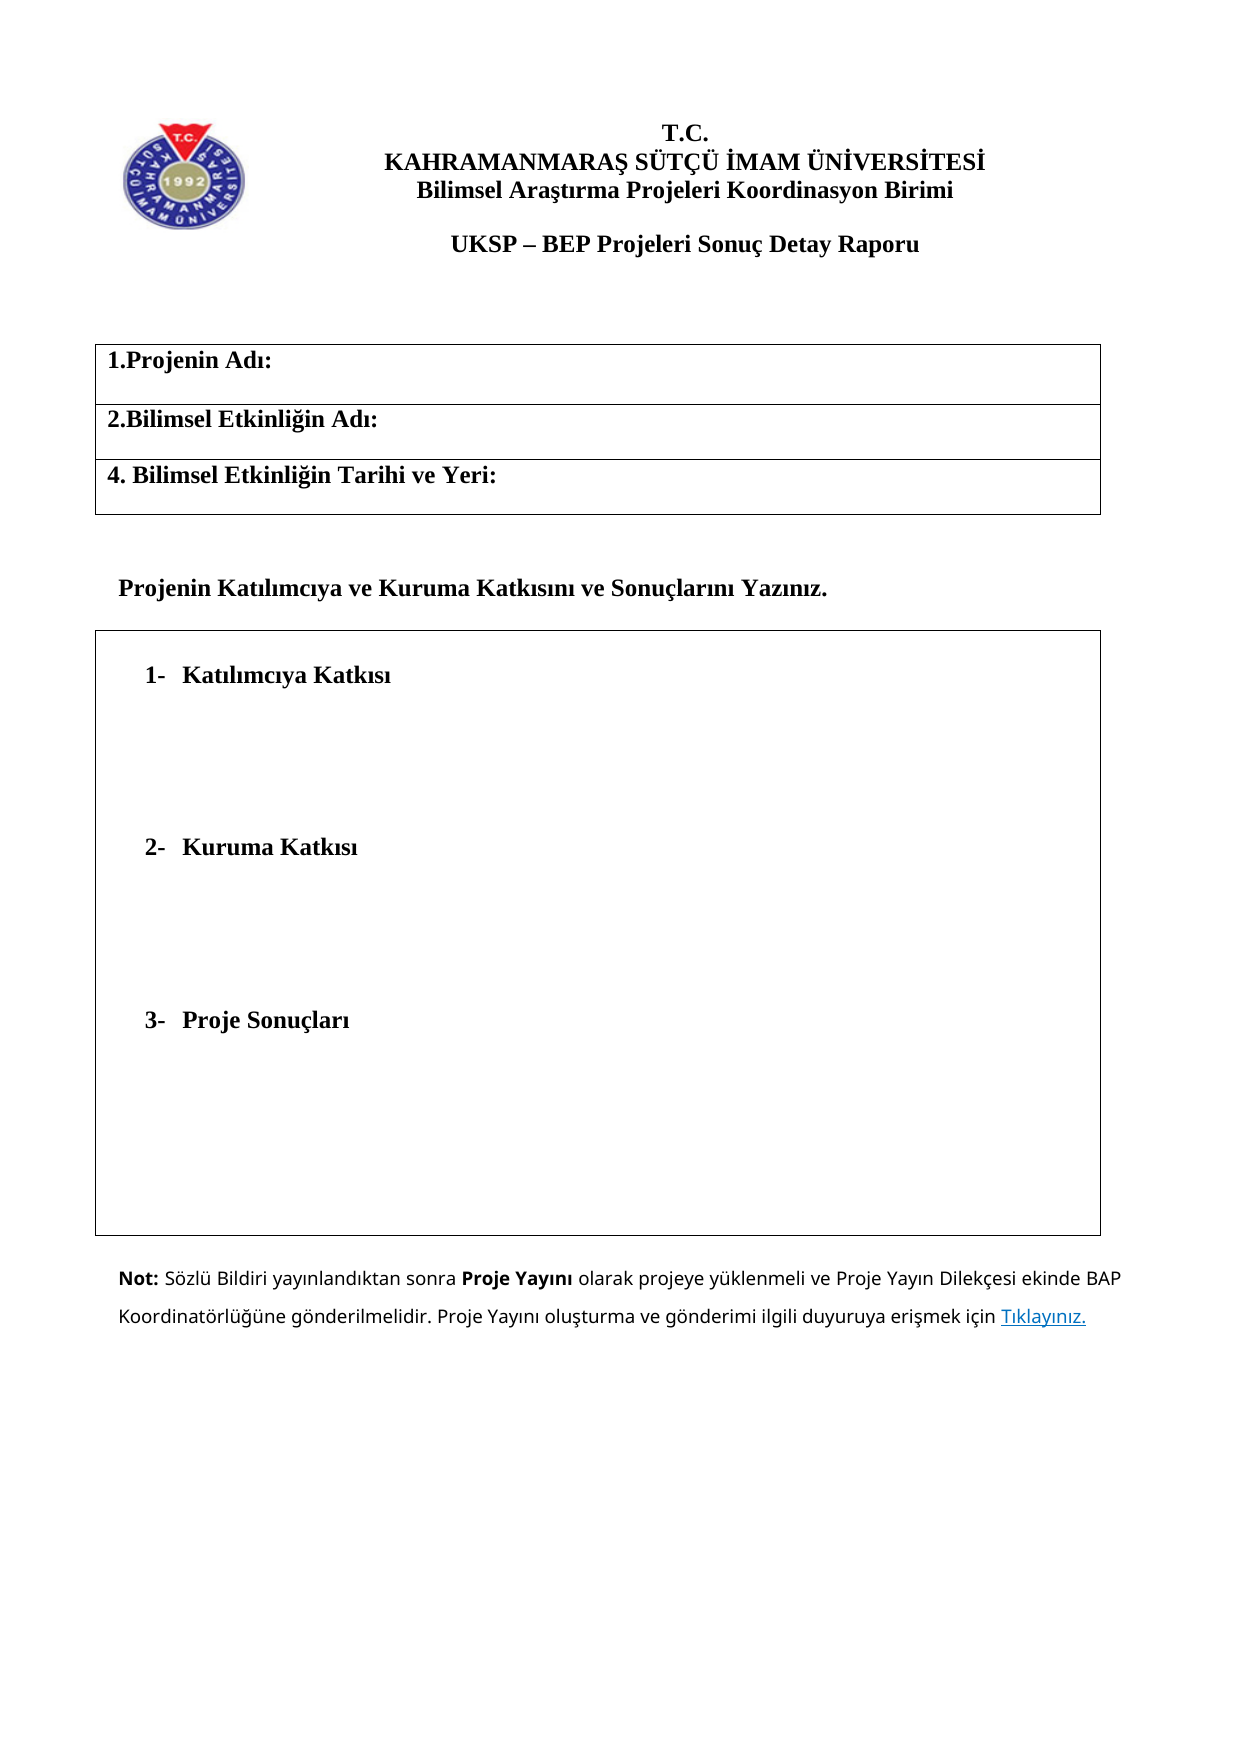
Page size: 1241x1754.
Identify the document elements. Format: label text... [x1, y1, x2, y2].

text Not: Sözlü Bildiri yayınlandıktan sonra Proje Yayını olarak projeye yüklenmeli ve Proje Yayın Dilekçesi ekinde BAP Koordinatörlüğüne gönderilmelidir. Proje Yayını oluşturma ve gönderimi ilgili duyuruya erişmek için Tıklayınız. [118, 1265, 1122, 1328]
table_header 1.Projenin Adı: [96, 345, 1100, 403]
text KAHRAMANMARAŞ SÜTÇÜ İMAM ÜNİVERSİTESİ [249, 147, 1122, 176]
text T.C. [249, 118, 1122, 147]
text Projenin Katılımcıya ve Kuruma Katkısını ve Sonuçlarını Yazınız. [118, 573, 1122, 601]
table_cell 2.Bilimsel Etkinliğin Adı: [96, 405, 1100, 459]
table_cell 4. Bilimsel Etkinliğin Tarihi ve Yeri: [96, 460, 1100, 514]
text UKSP – BEP Projeleri Sonuç Detay Raporu [118, 229, 1122, 258]
text Bilimsel Araştırma Projeleri Koordinasyon Birimi [249, 176, 1122, 204]
picture [118, 118, 249, 233]
table_header Katılımcıya Katkısı Kuruma Katkısı Proje Sonuçları [96, 631, 1100, 1235]
